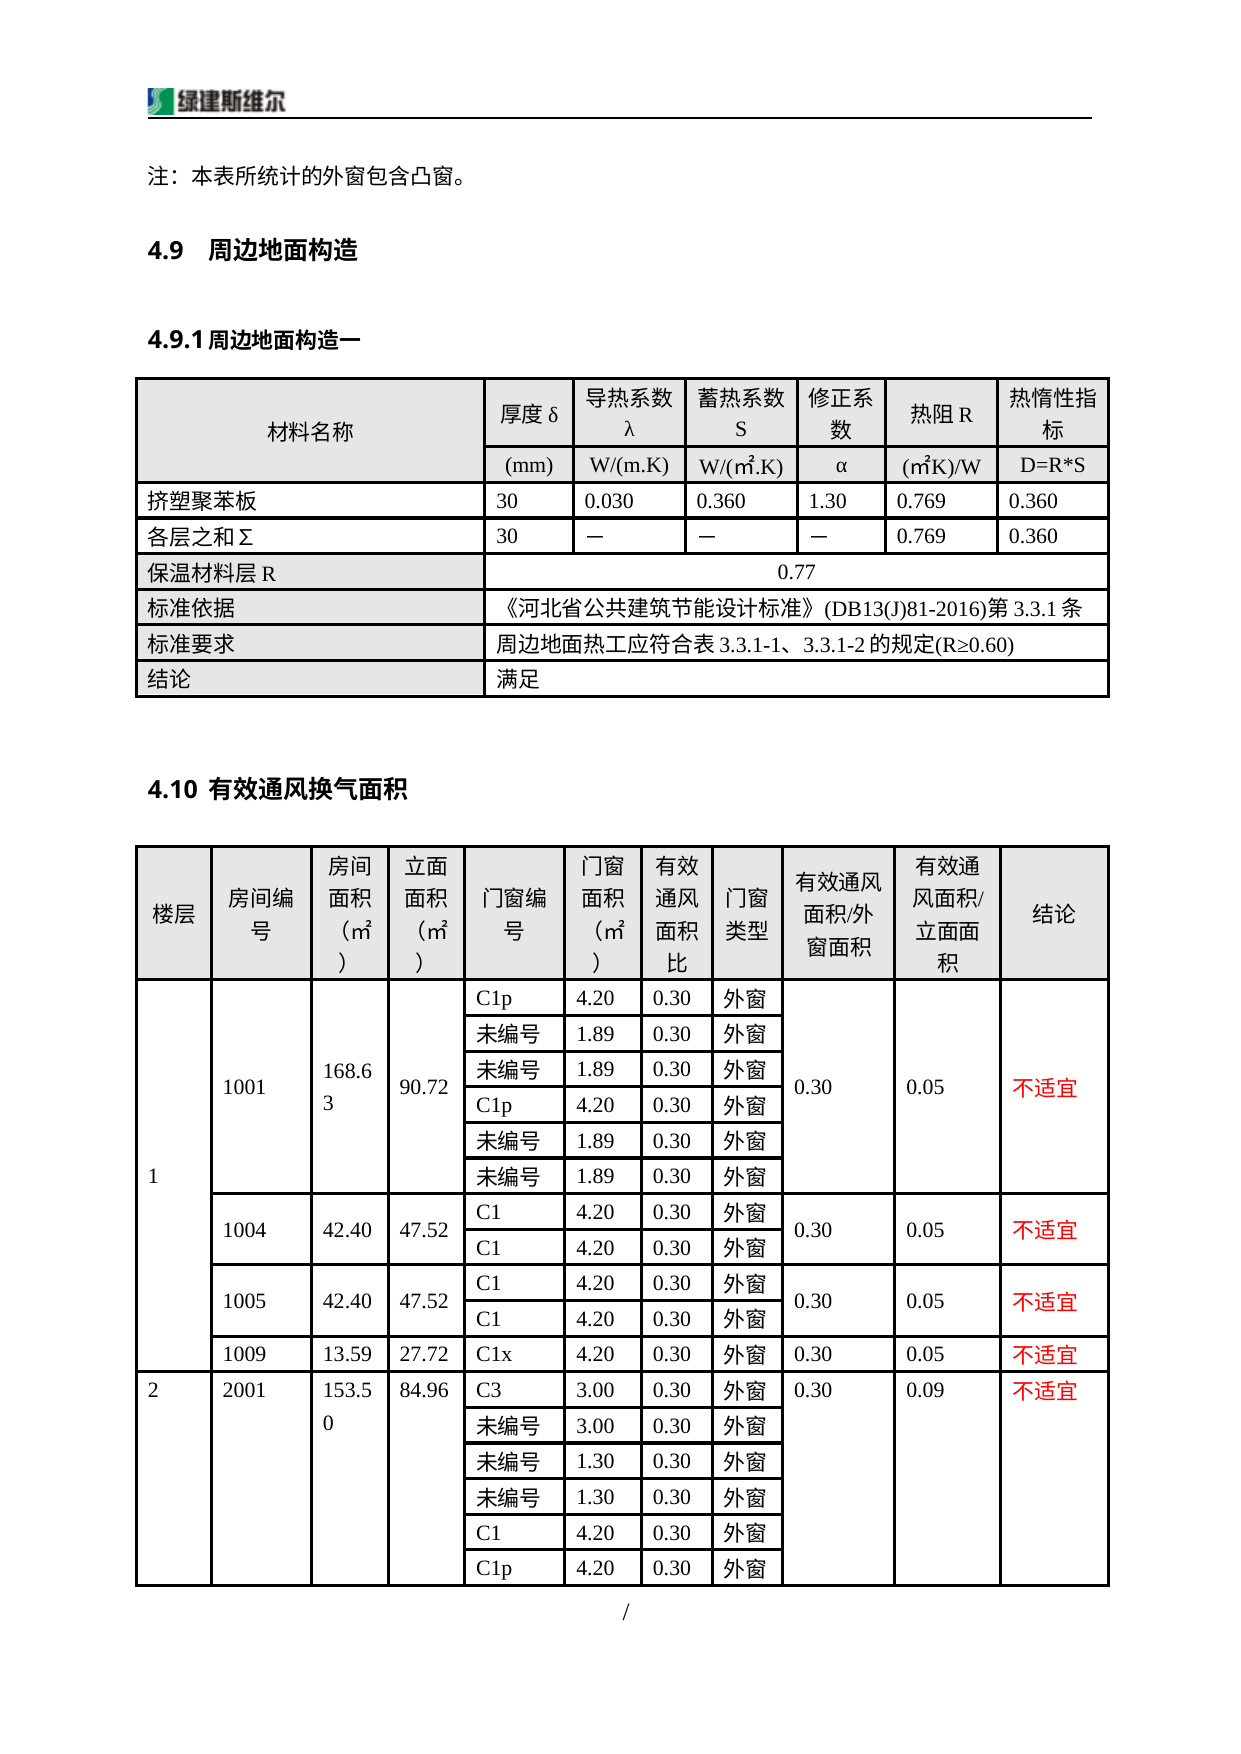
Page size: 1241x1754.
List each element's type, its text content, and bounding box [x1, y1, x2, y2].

table_cell 0.30 [784, 1266, 893, 1334]
table_cell 2 [138, 1373, 210, 1584]
table_cell 1 [138, 981, 210, 1370]
table_cell 不适宜 [1002, 1373, 1107, 1584]
table_cell C3 [466, 1373, 563, 1406]
table_cell 结论 [138, 662, 483, 694]
table_cell 外窗 [714, 1409, 781, 1441]
table_cell 1.89 [566, 1053, 640, 1085]
table_cell 0.09 [896, 1373, 999, 1584]
table_cell 外窗 [714, 1551, 781, 1584]
table_cell C1 [466, 1516, 563, 1548]
table_cell C1x [466, 1338, 563, 1370]
table_cell 《河北省公共建筑节能设计标准》(DB13(J)81-2016)第3.3.1条 [486, 591, 1107, 623]
table_cell 0.05 [896, 1266, 999, 1334]
table_cell 外窗 [714, 1231, 781, 1263]
table_cell 42.40 [313, 1195, 387, 1263]
table_header 导热系数λ [575, 380, 684, 445]
table_cell 0.30 [643, 1195, 711, 1228]
table_header 材料名称 [138, 380, 483, 481]
table_cell 不适宜 [1002, 1195, 1107, 1263]
table_cell C1 [466, 1266, 563, 1299]
table_cell α [799, 448, 884, 481]
table_cell 0.30 [643, 1231, 711, 1263]
table_cell C1 [466, 1195, 563, 1228]
table_header 有效通风面积比 [643, 848, 711, 978]
table_cell 4.20 [566, 1231, 640, 1263]
table_cell 153.50 [313, 1373, 387, 1584]
text 注：本表所统计的外窗包含凸窗。 [148, 158, 1092, 191]
table_cell 未编号 [466, 1053, 563, 1085]
table_cell 0.30 [784, 1338, 893, 1370]
table_cell 27.72 [390, 1338, 463, 1370]
table_cell 0.30 [643, 1551, 711, 1584]
table_cell 2001 [213, 1373, 310, 1584]
table_cell 4.20 [566, 1195, 640, 1228]
table_cell 1.89 [566, 1124, 640, 1156]
table_cell 0.05 [896, 1338, 999, 1370]
table_cell 0.05 [896, 981, 999, 1192]
table_cell 90.72 [390, 981, 463, 1192]
table_cell 外窗 [714, 1195, 781, 1228]
table_cell 外窗 [714, 1053, 781, 1085]
table_cell 未编号 [466, 1160, 563, 1192]
table_cell 不适宜 [1002, 981, 1107, 1192]
table_header 有效通风面积/外窗面积 [784, 848, 893, 978]
table_cell 168.63 [313, 981, 387, 1192]
table_cell 13.59 [313, 1338, 387, 1370]
table_cell 42.40 [313, 1266, 387, 1334]
table_cell 外窗 [714, 1088, 781, 1121]
table_cell 4.20 [566, 1516, 640, 1548]
table_cell 未编号 [466, 1017, 563, 1049]
table_cell 0.30 [643, 1053, 711, 1085]
table_cell 0.360 [999, 520, 1107, 552]
table_cell 0.30 [784, 981, 893, 1192]
table_cell 0.05 [896, 1195, 999, 1263]
table_cell 4.20 [566, 1338, 640, 1370]
table_cell 0.30 [643, 1480, 711, 1513]
table_cell 0.30 [643, 1302, 711, 1334]
table_cell 0.30 [784, 1195, 893, 1263]
table_cell 未编号 [466, 1445, 563, 1477]
table_cell 0.030 [575, 484, 684, 516]
table_header 门窗类型 [714, 848, 781, 978]
table_cell 外窗 [714, 1338, 781, 1370]
table_cell D=R*S [999, 448, 1107, 481]
table_cell 47.52 [390, 1266, 463, 1334]
table_cell 4.20 [566, 1088, 640, 1121]
table_cell 保温材料层R [138, 555, 483, 588]
table_cell 0.769 [887, 484, 996, 516]
table_cell 1.30 [799, 484, 884, 516]
table_cell 外窗 [714, 1516, 781, 1548]
table_cell 未编号 [466, 1409, 563, 1441]
table_cell 1009 [213, 1338, 310, 1370]
table_cell 外窗 [714, 1124, 781, 1156]
table_cell 0.30 [643, 1409, 711, 1441]
table_cell 0.30 [643, 1373, 711, 1406]
table_cell 47.52 [390, 1195, 463, 1263]
table_cell (㎡K)/W [887, 448, 996, 481]
table_cell 4.20 [566, 1302, 640, 1334]
table_cell 满足 [486, 662, 1107, 694]
table_cell 0.30 [643, 1017, 711, 1049]
table_header 结论 [1002, 848, 1107, 978]
table_cell 0.30 [643, 1088, 711, 1121]
table_header 房间面积（㎡） [313, 848, 387, 978]
table_cell 外窗 [714, 1480, 781, 1513]
table_cell 1.89 [566, 1017, 640, 1049]
table_cell 1.30 [566, 1480, 640, 1513]
table_cell 0.30 [643, 1124, 711, 1156]
table_header 热惰性指标 [999, 380, 1107, 445]
table_cell 0.30 [643, 1445, 711, 1477]
table_cell 外窗 [714, 981, 781, 1014]
table_header 蓄热系数S [687, 380, 796, 445]
table_cell C1 [466, 1302, 563, 1334]
table_cell 0.30 [784, 1373, 893, 1584]
table_cell 4.20 [566, 981, 640, 1014]
table_cell 1.89 [566, 1160, 640, 1192]
table_header 楼层 [138, 848, 210, 978]
table_cell 0.30 [643, 981, 711, 1014]
table_cell 0.30 [643, 1266, 711, 1299]
subtitle 周边地面构造 [148, 216, 1092, 281]
table_cell 1005 [213, 1266, 310, 1334]
table_cell 各层之和∑ [138, 520, 483, 552]
table_cell 0.360 [999, 484, 1107, 516]
table_cell 外窗 [714, 1302, 781, 1334]
table_cell 外窗 [714, 1160, 781, 1192]
table_header 立面面积（㎡） [390, 848, 463, 978]
table_cell － [575, 520, 684, 552]
table_cell 0.360 [687, 484, 796, 516]
table_cell 周边地面热工应符合表3.3.1-1、3.3.1-2的规定(R≥0.60) [486, 626, 1107, 659]
table_cell 1001 [213, 981, 310, 1192]
table_cell － [799, 520, 884, 552]
table_header 热阻R [887, 380, 996, 445]
table_cell 标准依据 [138, 591, 483, 623]
table_cell － [687, 520, 796, 552]
subtitle 有效通风换气面积 [148, 755, 1092, 820]
table_cell C1p [466, 1088, 563, 1121]
table_cell 挤塑聚苯板 [138, 484, 483, 516]
table_cell 未编号 [466, 1124, 563, 1156]
table_cell 3.00 [566, 1373, 640, 1406]
table_cell 0.30 [643, 1160, 711, 1192]
table_cell 外窗 [714, 1017, 781, 1049]
table_header 厚度δ [486, 380, 572, 445]
subtitle 周边地面构造一 [148, 306, 1092, 371]
table_cell 外窗 [714, 1445, 781, 1477]
table_cell 未编号 [466, 1480, 563, 1513]
table_cell 外窗 [714, 1266, 781, 1299]
table_cell 0.769 [887, 520, 996, 552]
table_header 门窗编号 [466, 848, 563, 978]
table_cell 外窗 [714, 1373, 781, 1406]
table_cell 84.96 [390, 1373, 463, 1584]
table_cell W/(㎡.K) [687, 448, 796, 481]
table_cell 不适宜 [1002, 1266, 1107, 1334]
table_cell (mm) [486, 448, 572, 481]
table_cell C1p [466, 981, 563, 1014]
table_cell 4.20 [566, 1551, 640, 1584]
table_cell 0.30 [643, 1338, 711, 1370]
table_header 修正系数 [799, 380, 884, 445]
table_cell 不适宜 [1002, 1338, 1107, 1370]
table_cell 0.30 [643, 1516, 711, 1548]
table_cell 4.20 [566, 1266, 640, 1299]
table_header 有效通风面积/立面面积 [896, 848, 999, 978]
table_cell 0.77 [486, 555, 1107, 588]
table_cell 1004 [213, 1195, 310, 1263]
table_header 房间编号 [213, 848, 310, 978]
table_cell 30 [486, 484, 572, 516]
picture [147, 88, 289, 115]
table_cell 3.00 [566, 1409, 640, 1441]
table_cell W/(m.K) [575, 448, 684, 481]
table_cell 30 [486, 520, 572, 552]
table_cell 1.30 [566, 1445, 640, 1477]
table_cell C1p [466, 1551, 563, 1584]
table_cell 标准要求 [138, 626, 483, 659]
table_header 门窗面积（㎡） [566, 848, 640, 978]
table_cell C1 [466, 1231, 563, 1263]
